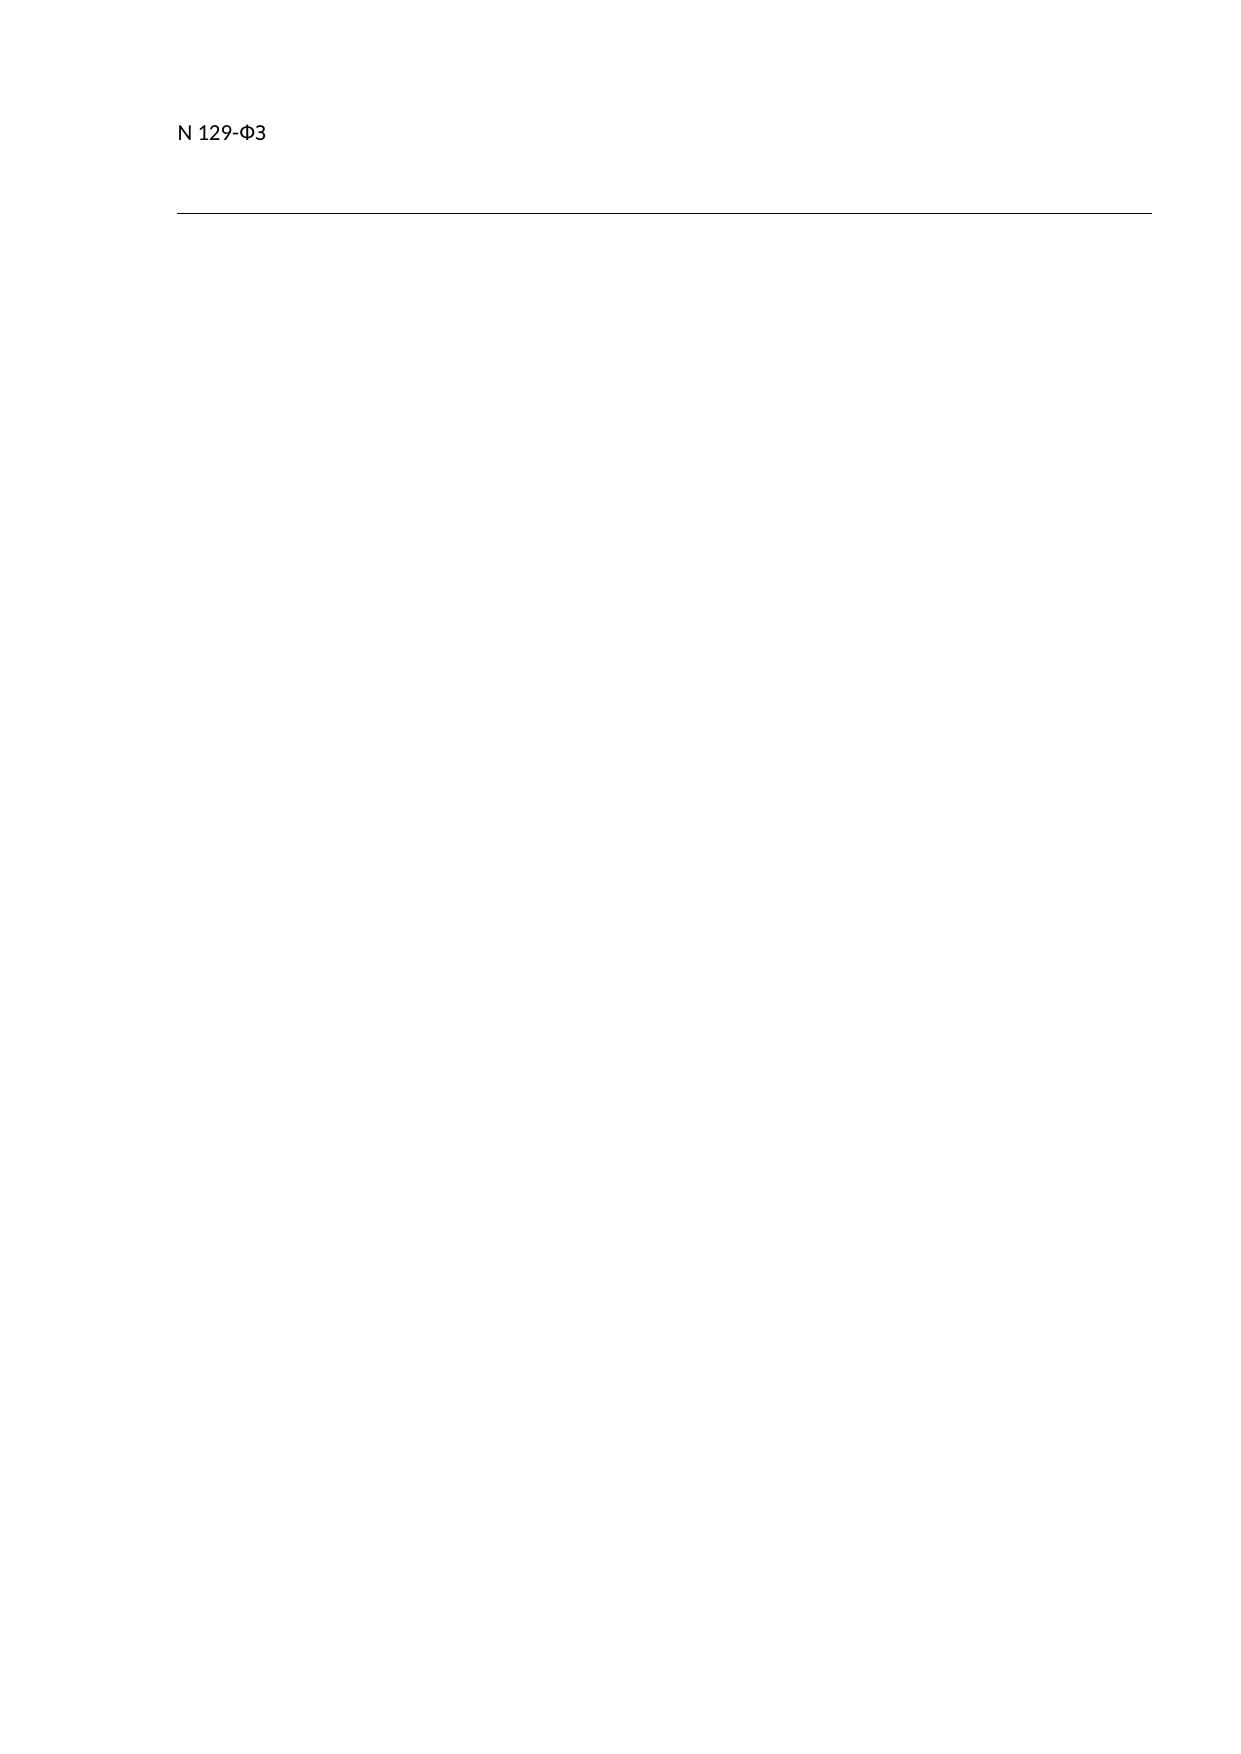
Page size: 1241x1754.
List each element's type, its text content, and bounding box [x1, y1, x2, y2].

text N 129-ФЗ [177, 118, 1152, 146]
